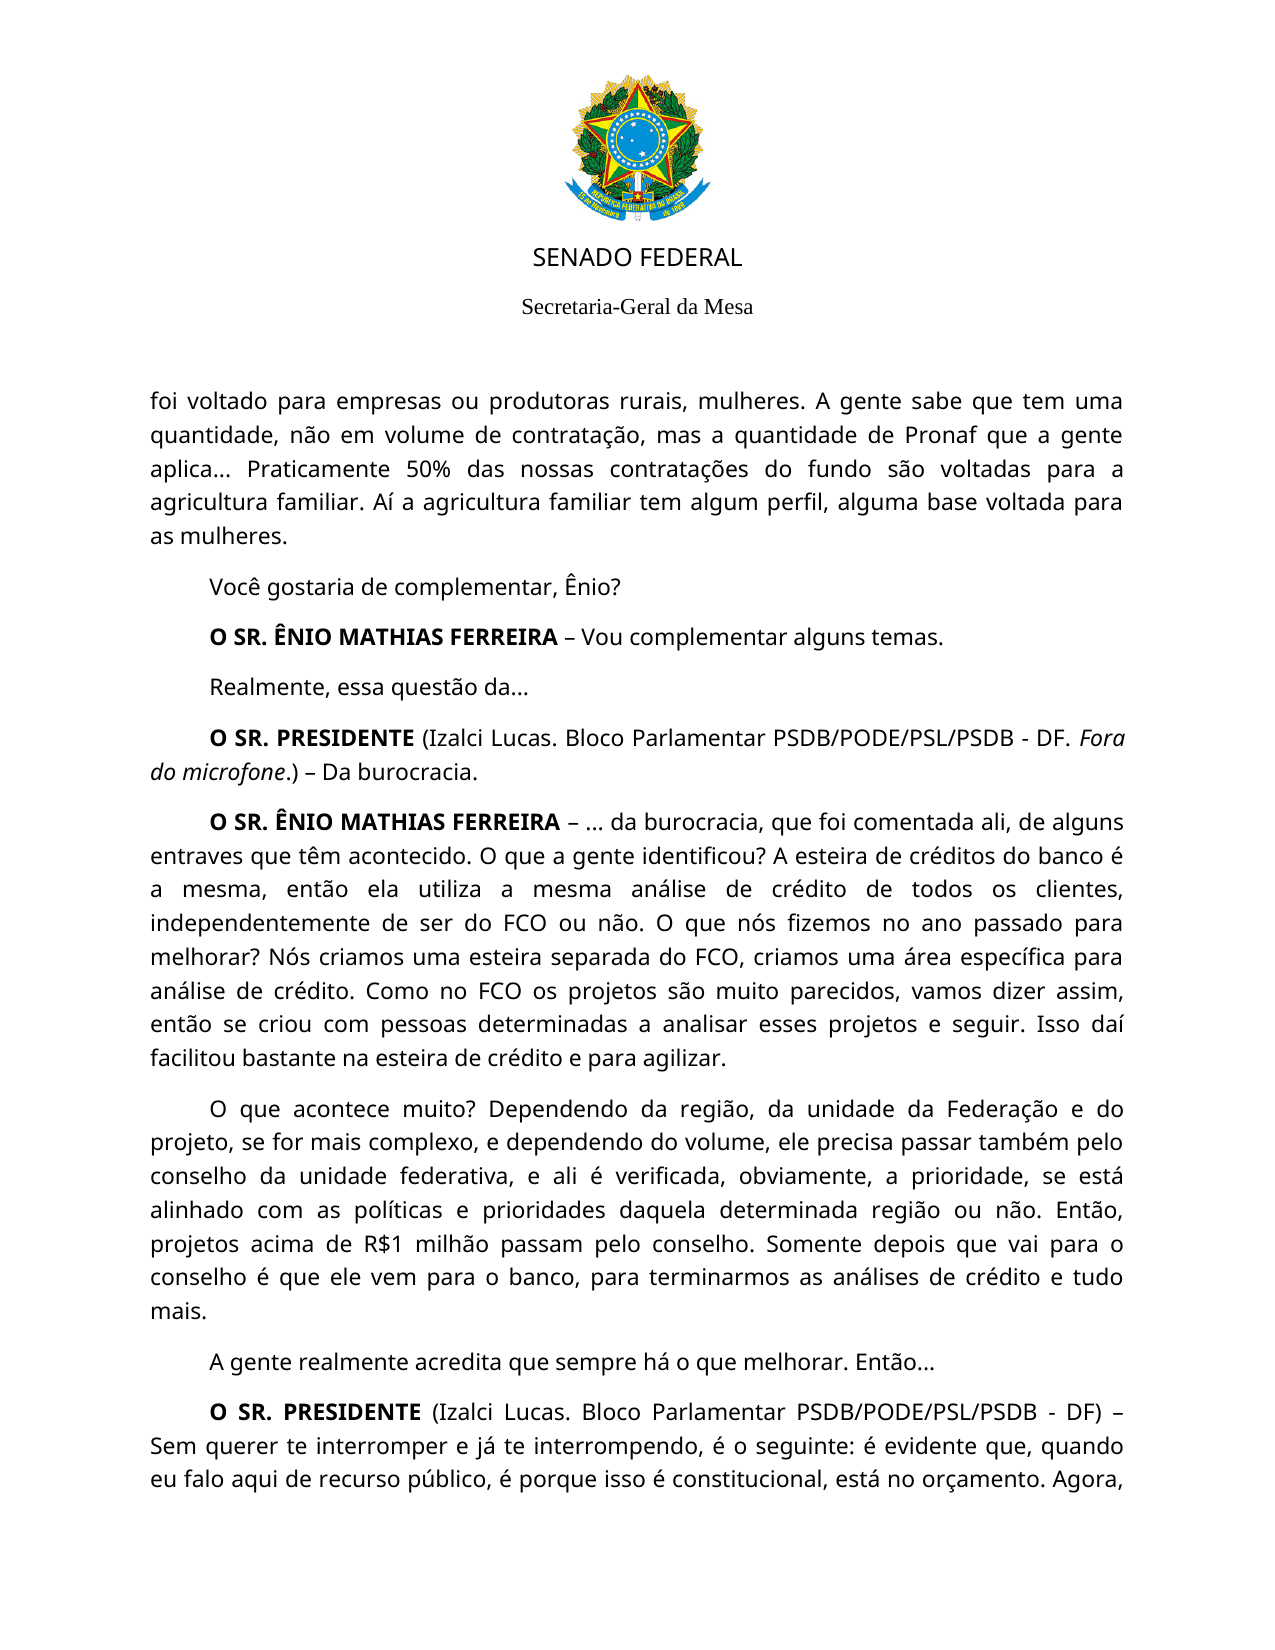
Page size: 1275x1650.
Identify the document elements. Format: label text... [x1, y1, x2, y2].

text O SR. ÊNIO MATHIAS FERREIRA – ... da burocracia, que foi comentada ali, de alguns entraves que têm acontecido. O que a gente identificou? A esteira de créditos do banco é a mesma, então ela utiliza a mesma análise de crédito de todos os clientes, independentemente de ser do FCO ou não. O que nós fizemos no ano passado para melhorar? Nós criamos uma esteira separada do FCO, criamos uma área específica para análise de crédito. Como no FCO os projetos são muito parecidos, vamos dizer assim, então se criou com pessoas determinadas a analisar esses projetos e seguir. Isso daí facilitou bastante na esteira de crédito e para agilizar. [150, 806, 1125, 1073]
text O SR. PRESIDENTE (Izalci Lucas. Bloco Parlamentar PSDB/PODE/PSL/PSDB - DF. Fora do microfone.) – Da burocracia. [150, 722, 1125, 787]
text Realmente, essa questão da... [150, 671, 1125, 702]
text O SR. ÊNIO MATHIAS FERREIRA – Vou complementar alguns temas. [150, 621, 1125, 652]
text Você gostaria de complementar, Ênio? [150, 570, 1125, 602]
text O que acontece muito? Dependendo da região, da unidade da Federação e do projeto, se for mais complexo, e dependendo do volume, ele precisa passar também pelo conselho da unidade federativa, e ali é verificada, obviamente, a prioridade, se está alinhado com as políticas e prioridades daquela determinada região ou não. Então, projetos acima de R$1 milhão passam pelo conselho. Somente depois que vai para o conselho é que ele vem para o banco, para terminarmos as análises de crédito e tudo mais. [150, 1092, 1125, 1326]
text A gente realmente acredita que sempre há o que melhorar. Então... [150, 1345, 1125, 1377]
picture [564, 75, 711, 221]
